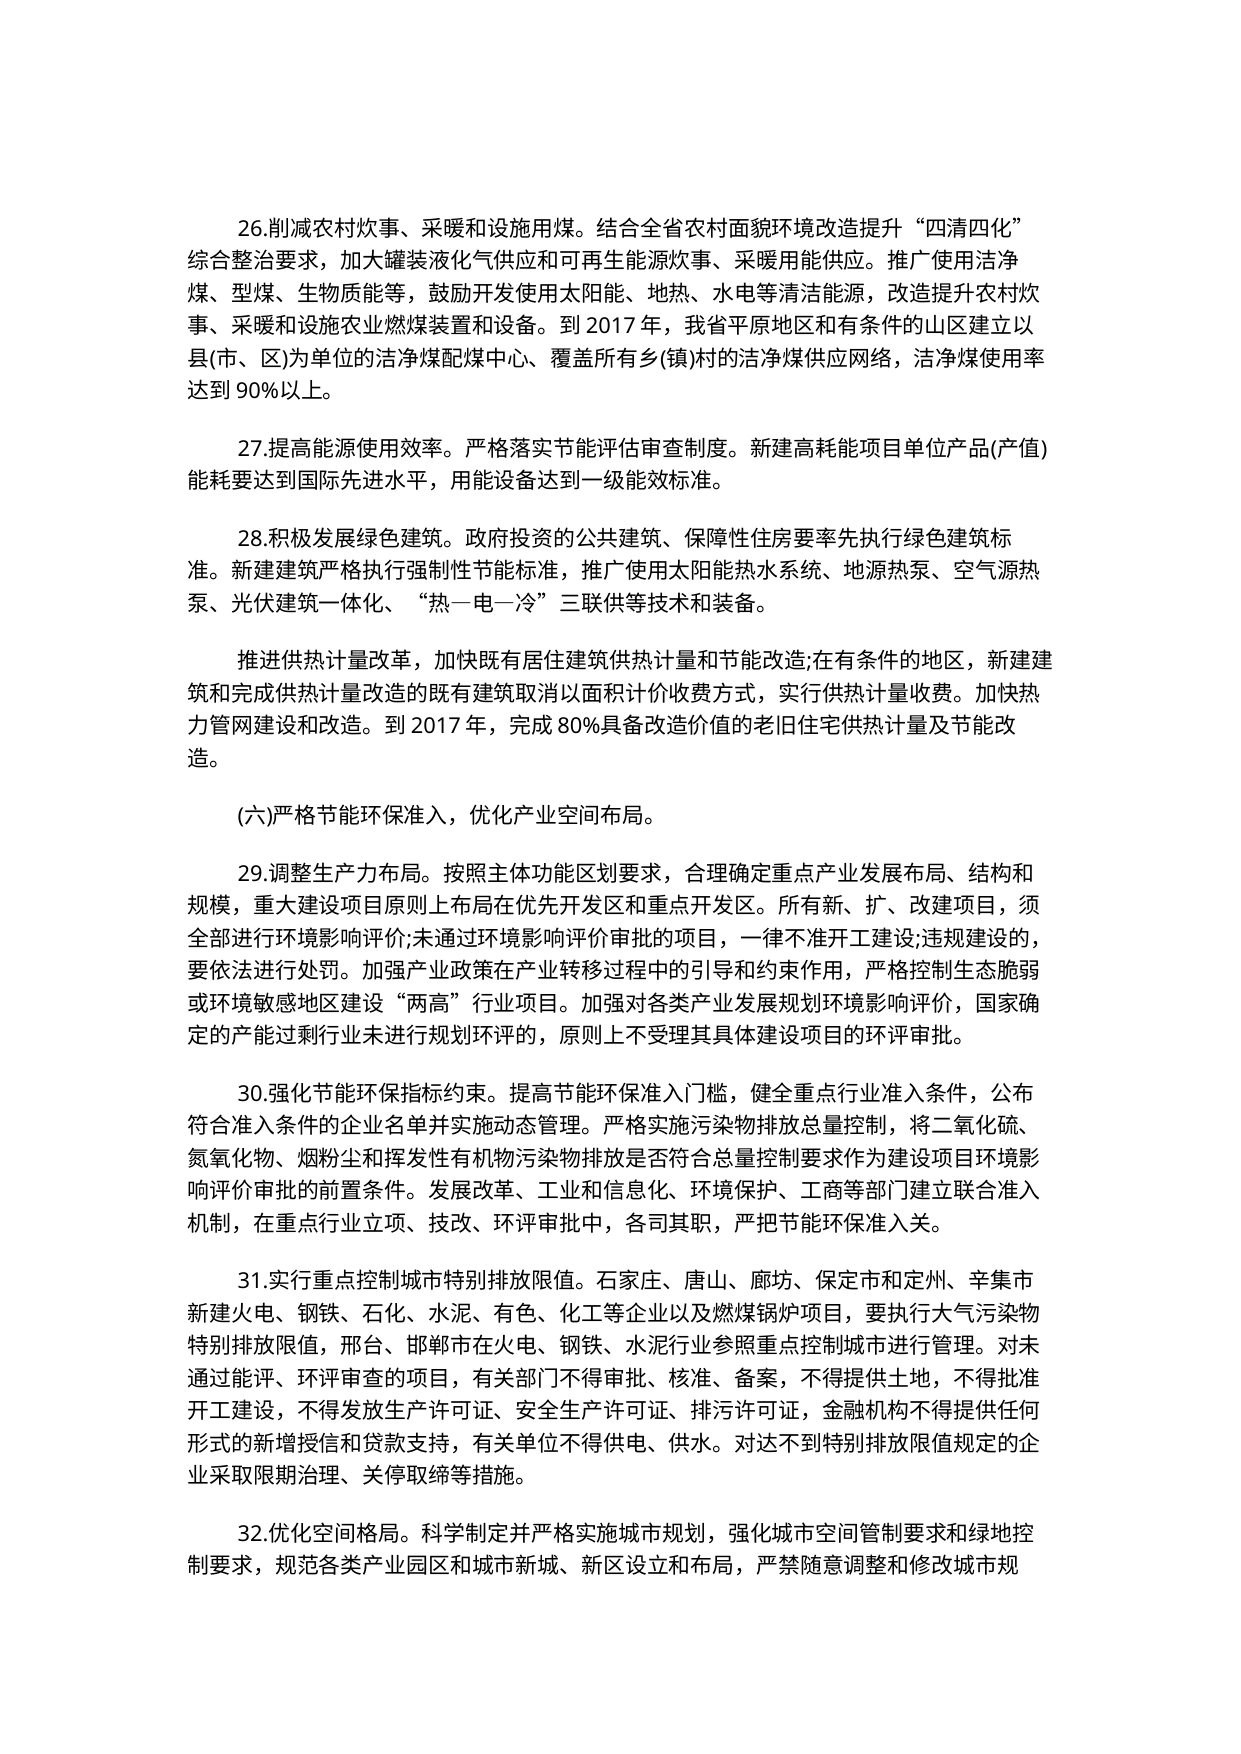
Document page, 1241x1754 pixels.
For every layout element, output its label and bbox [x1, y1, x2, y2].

table_header [188, 162, 1053, 1580]
